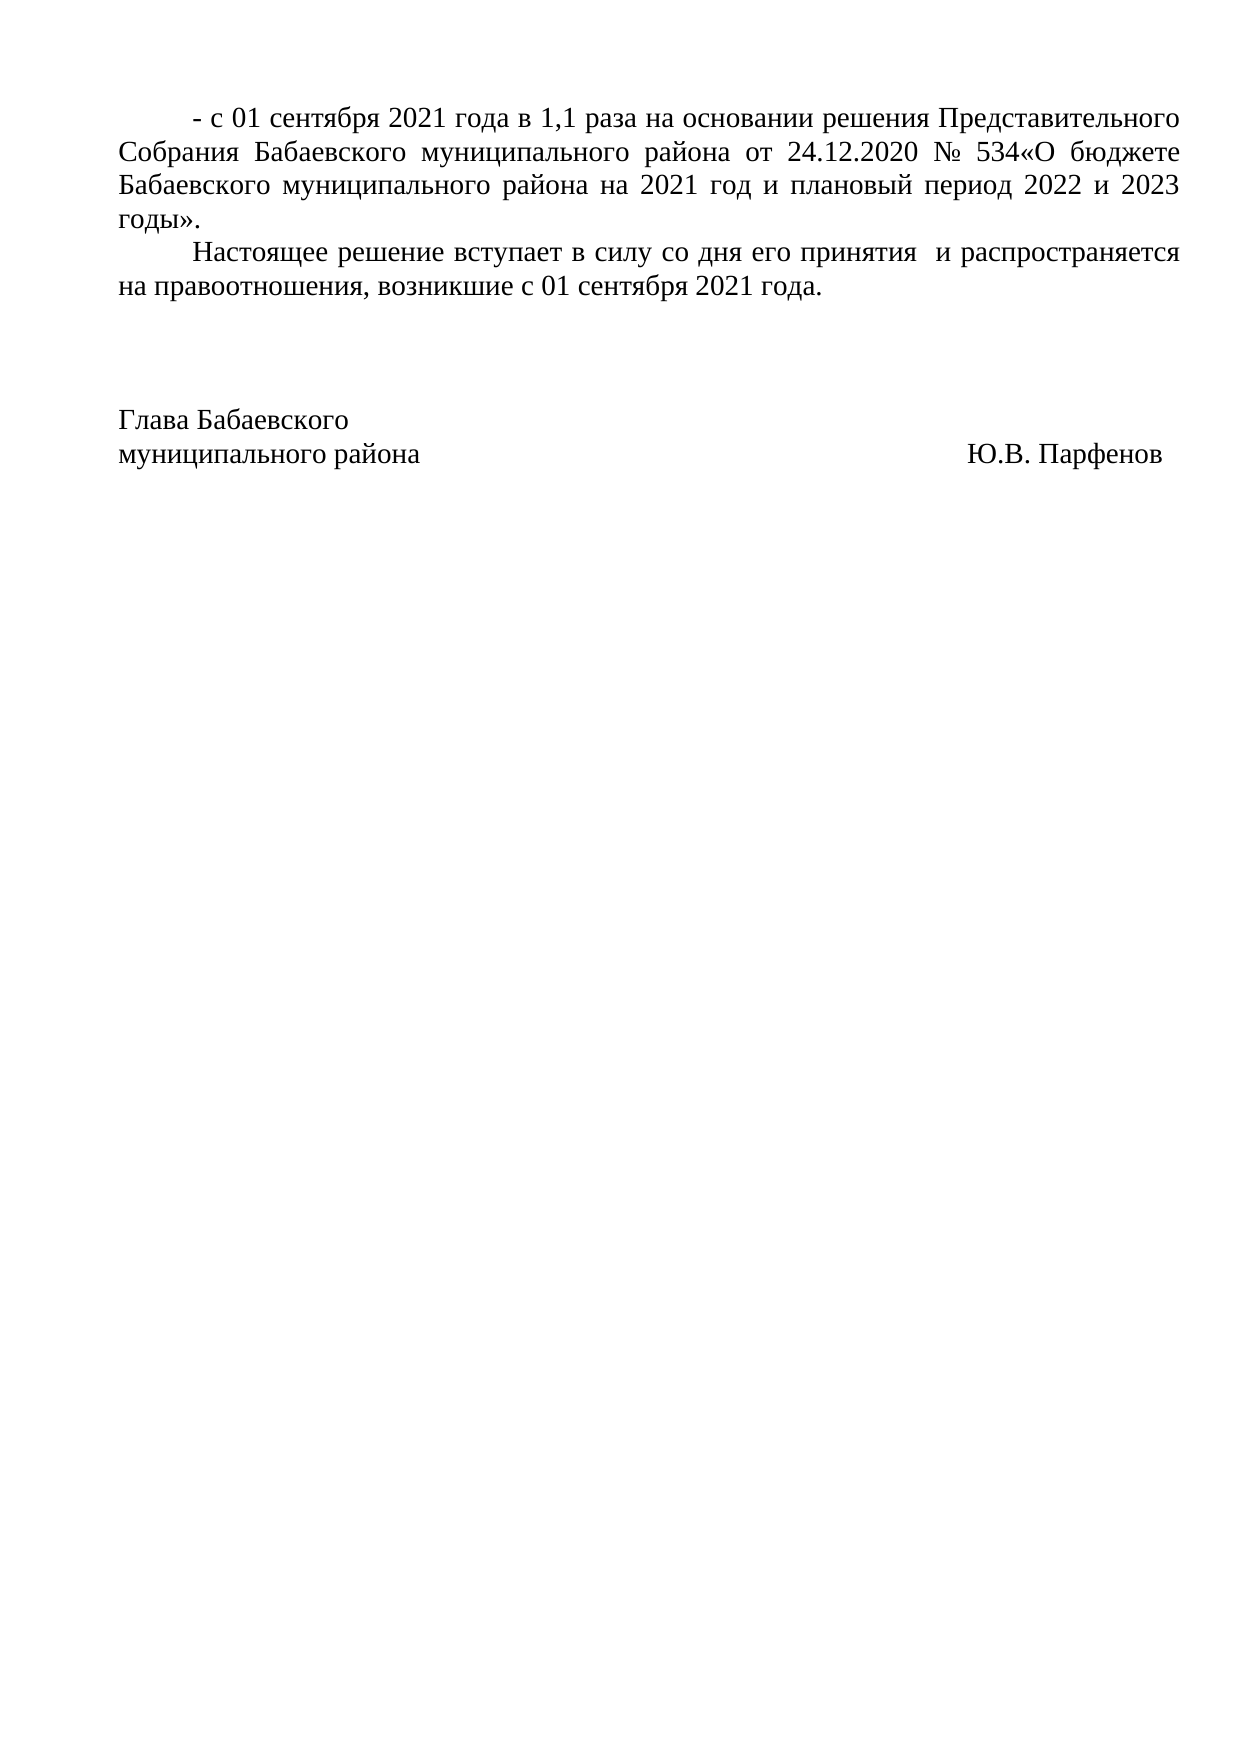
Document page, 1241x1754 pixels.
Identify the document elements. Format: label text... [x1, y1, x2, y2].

text Настоящее решение вступает в силу со дня его принятия и распространяется на правоотношения, возникшие с 01 сентября 2021 года. [118, 234, 1181, 302]
text - с 01 сентября 2021 года в 1,1 раза на основании решения Представительного Собрания Бабаевского муниципального района от 24.12.2020 № 534«О бюджете Бабаевского муниципального района на 2021 год и плановый период 2022 и 2023 годы». [118, 100, 1181, 234]
text Глава Бабаевского [118, 402, 1181, 436]
text муниципального района Ю.В. Парфенов [118, 436, 1181, 469]
